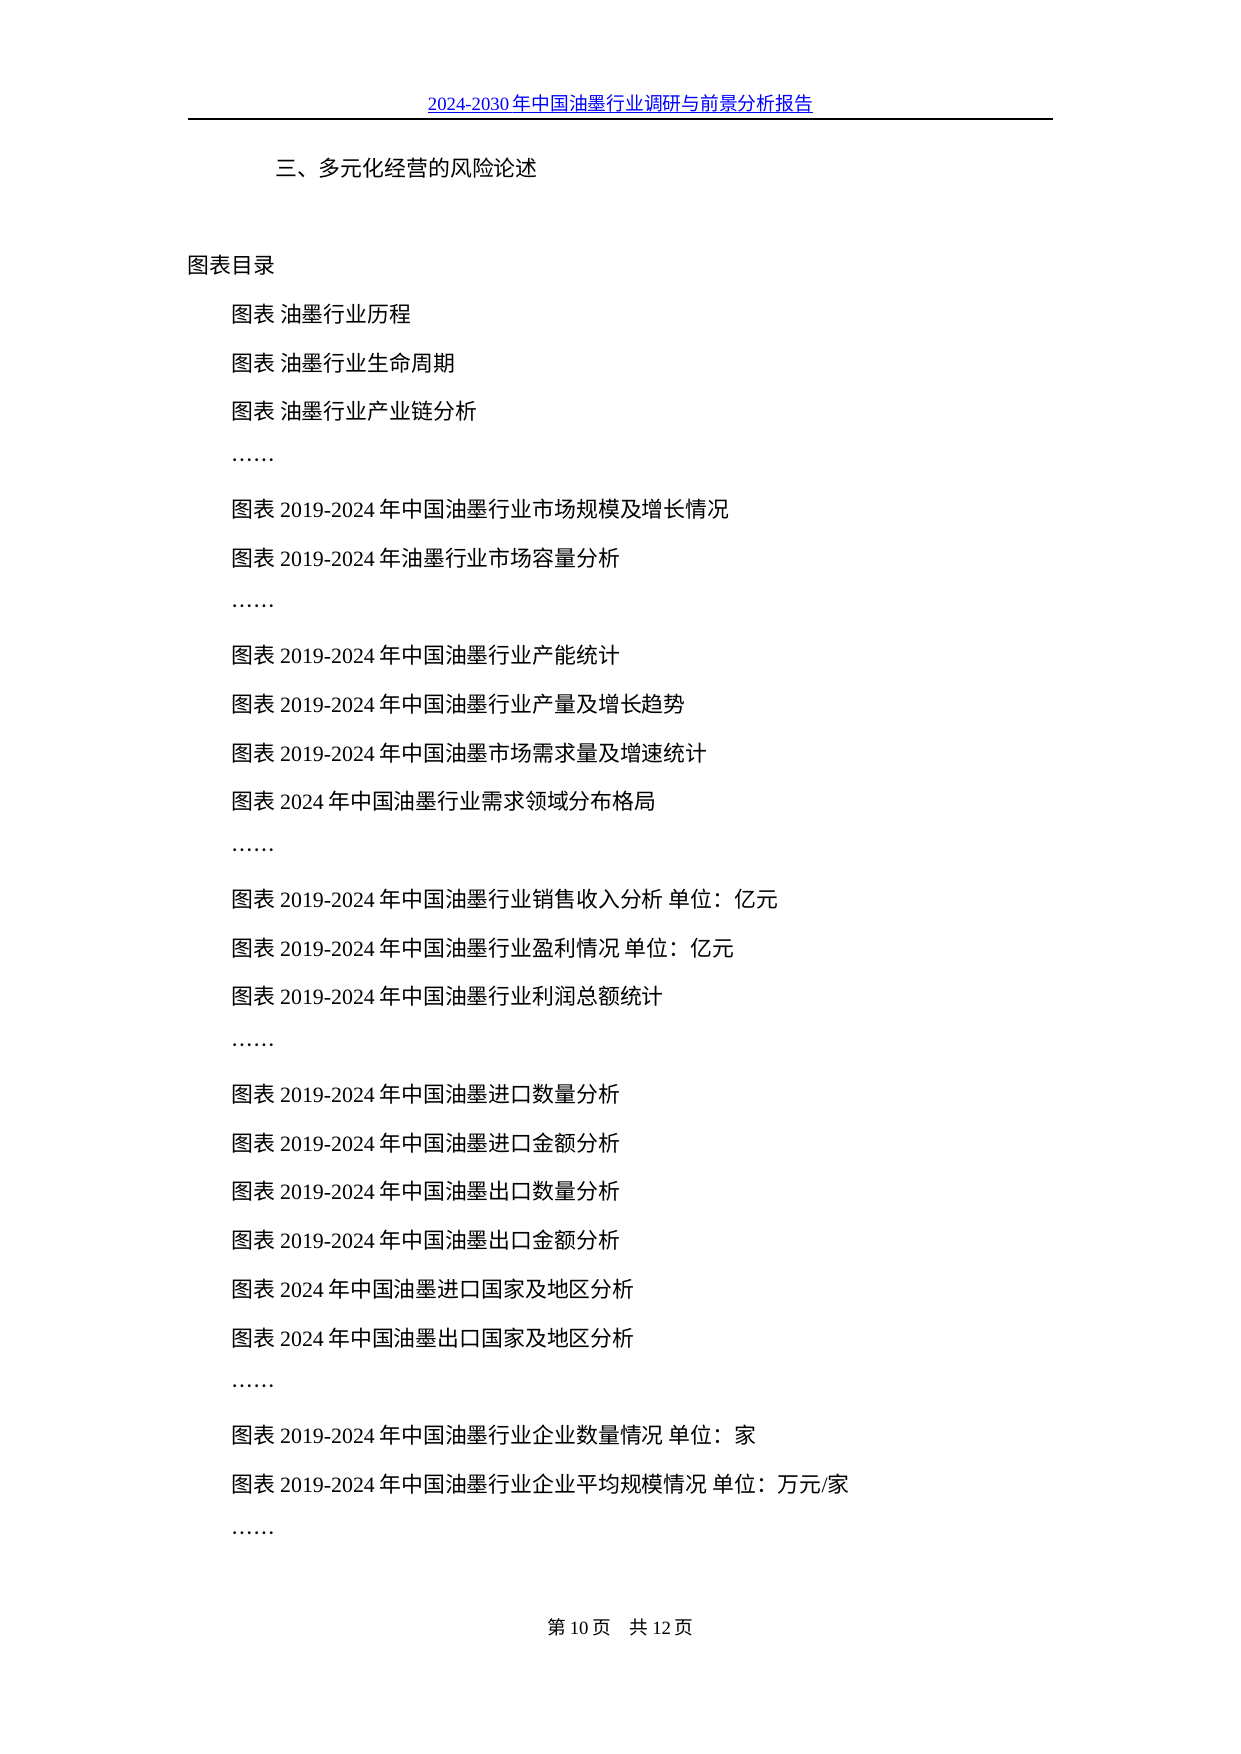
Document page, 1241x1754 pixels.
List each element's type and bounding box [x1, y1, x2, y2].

text [187, 150, 1053, 1548]
